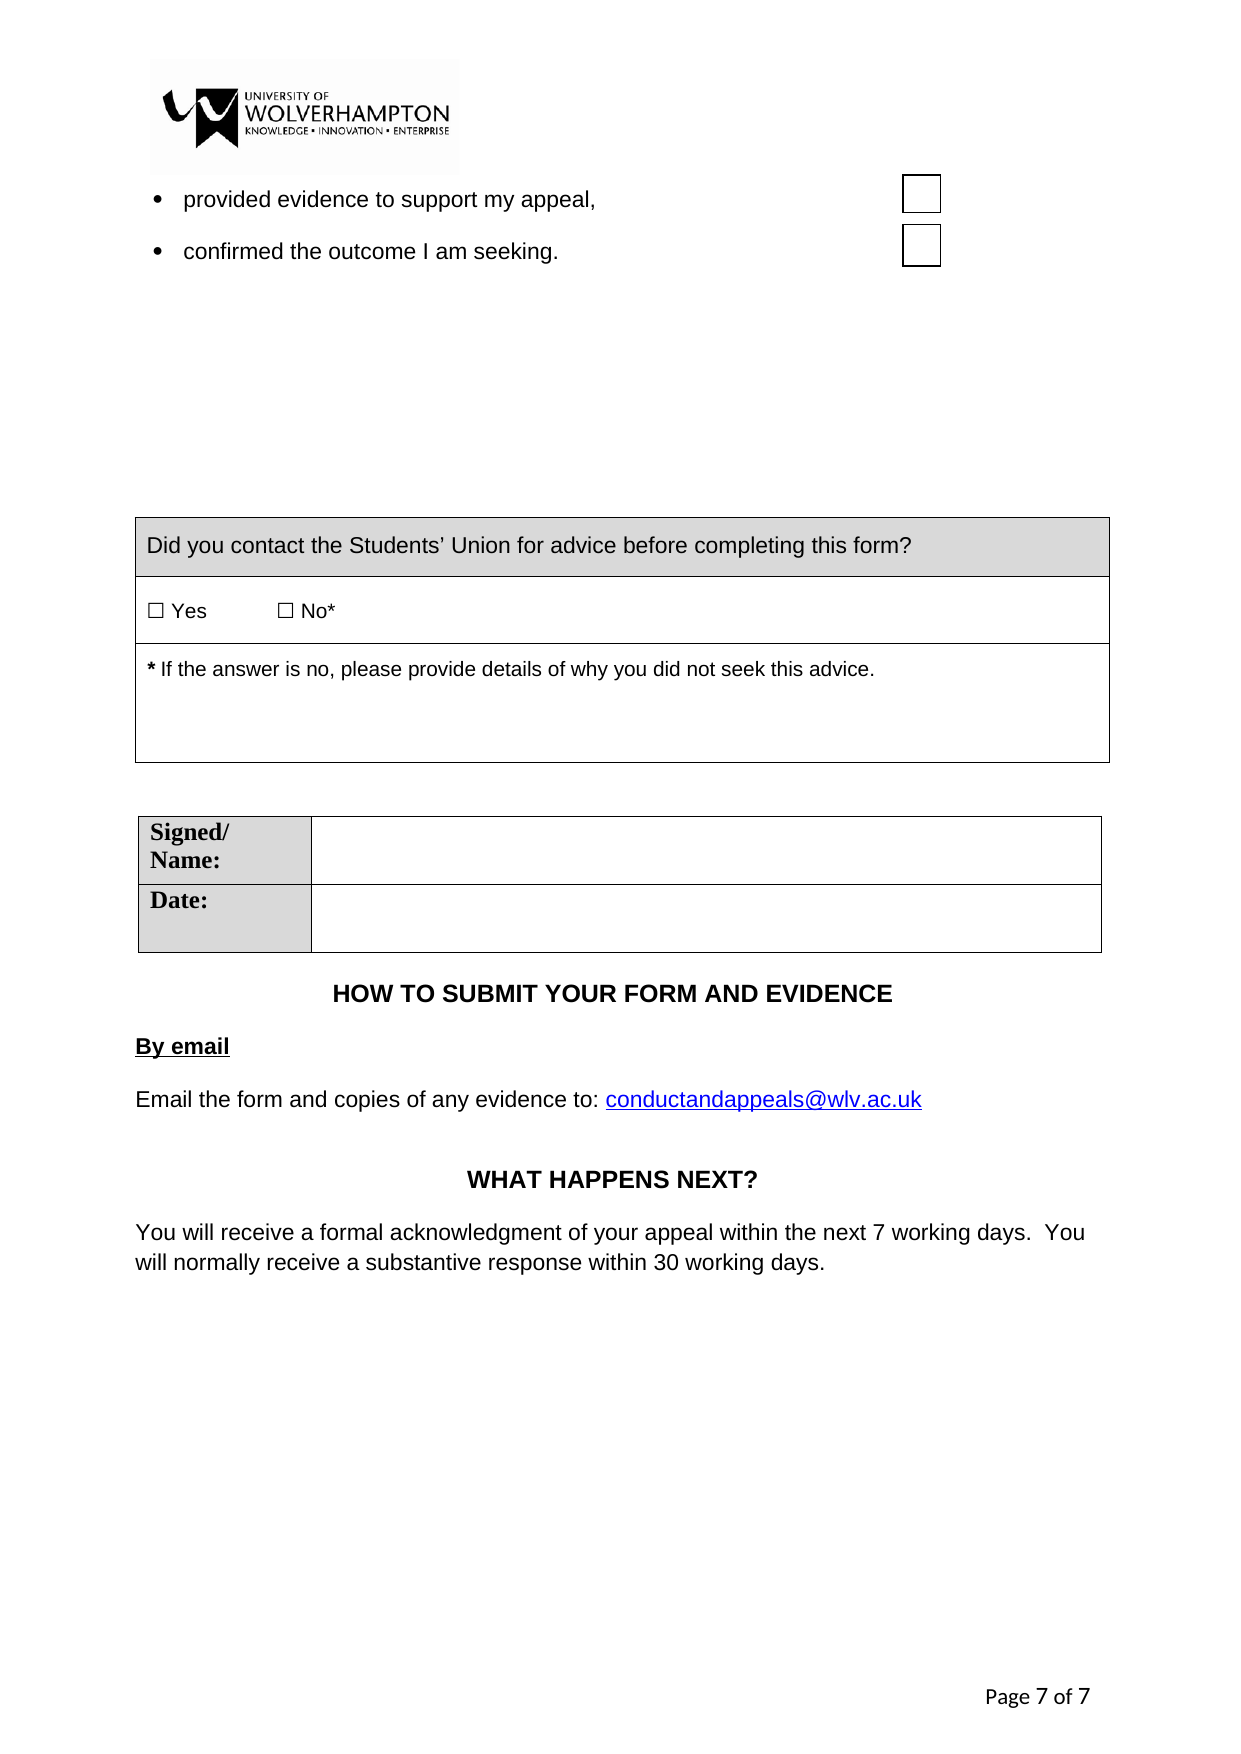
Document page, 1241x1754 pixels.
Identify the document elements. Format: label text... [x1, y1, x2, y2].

table_cell Yes No* [136, 577, 1109, 643]
text You will receive a formal acknowledgment of your appeal within the next 7 working days. You will normally receive a substantive response within 30 working days. [135, 1219, 1090, 1275]
table_cell confirmed the outcome I am seeking. [139, 224, 892, 278]
table_header [312, 817, 1101, 884]
text WHAT HAPPENS NEXT? [135, 1165, 1090, 1193]
text By email [135, 1033, 1090, 1059]
table_cell Date: [139, 885, 311, 952]
text HOW TO SUBMIT YOUR FORM AND EVIDENCE [135, 979, 1090, 1008]
table_cell * If the answer is no, please provide details of why you did not seek this advice. [136, 644, 1109, 762]
table_cell [312, 885, 1101, 952]
table_header Did you contact the Students’ Union for advice before completing this form? [136, 518, 1109, 576]
table_cell [892, 175, 1113, 224]
table_cell [892, 224, 1113, 278]
table_cell provided evidence to support my appeal, [139, 175, 892, 224]
text Email the form and copies of any evidence to: conductandappeals@wlv.ac.uk [135, 1086, 1090, 1112]
table_header Signed/Name: [139, 817, 311, 884]
